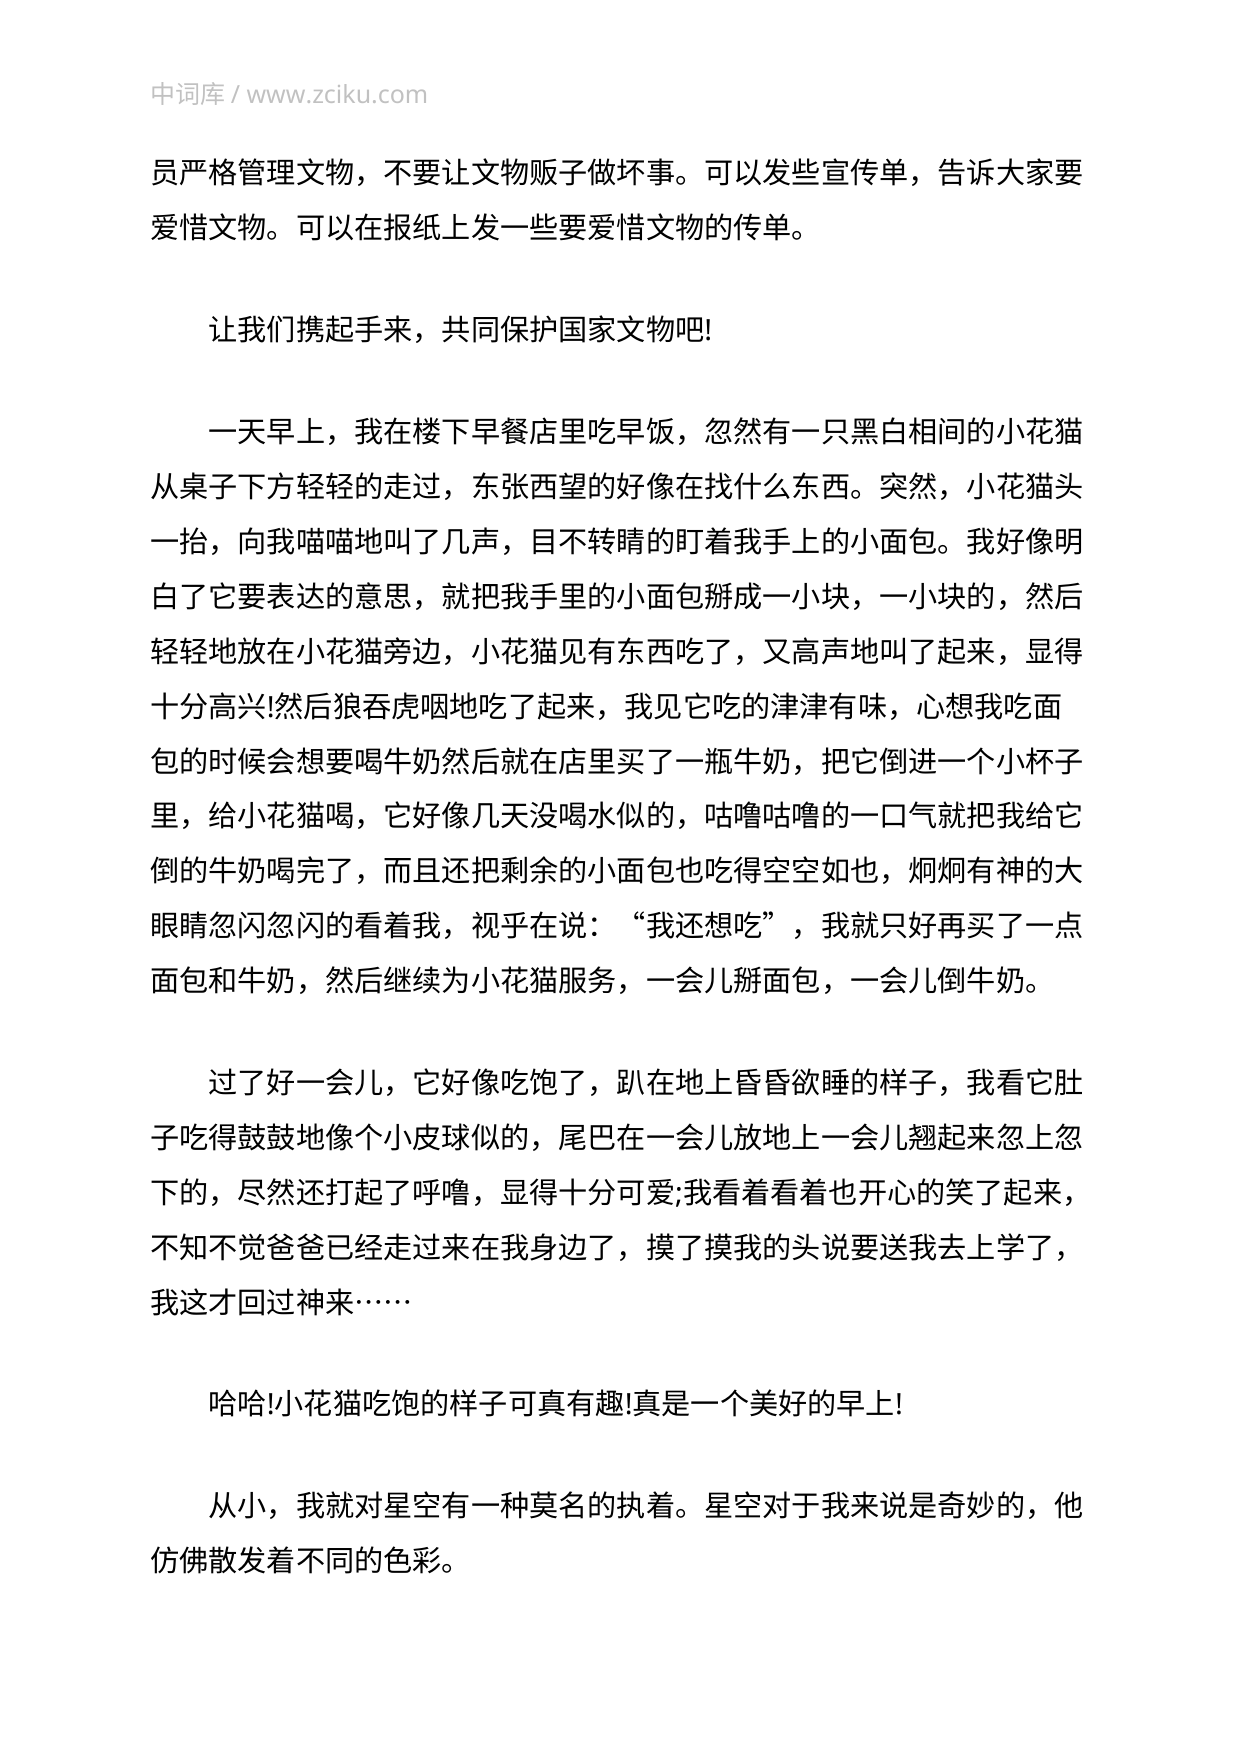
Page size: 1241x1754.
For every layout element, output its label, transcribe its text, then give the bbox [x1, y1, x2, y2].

text 从小，我就对星空有一种莫名的执着。星空对于我来说是奇妙的，他仿佛散发着不同的色彩。 [150, 1483, 1090, 1580]
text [150, 150, 1090, 247]
text 让我们携起手来，共同保护国家文物吧! [150, 307, 1090, 349]
text 哈哈!小花猫吃饱的样子可真有趣!真是一个美好的早上! [150, 1381, 1090, 1423]
text 过了好一会儿，它好像吃饱了，趴在地上昏昏欲睡的样子，我看它肚子吃得鼓鼓地像个小皮球似的，尾巴在一会儿放地上一会儿翘起来忽上忽下的，尽然还打起了呼噜，显得十分可爱;我看着看着也开心的笑了起来，不知不觉爸爸已经走过来在我身边了，摸了摸我的头说要送我去上学了，我这才回过神来…… [150, 1059, 1090, 1321]
text 一天早上，我在楼下早餐店里吃早饭，忽然有一只黑白相间的小花猫从桌子下方轻轻的走过，东张西望的好像在找什么东西。突然，小花猫头一抬，向我喵喵地叫了几声，目不转睛的盯着我手上的小面包。我好像明白了它要表达的意思，就把我手里的小面包掰成一小块，一小块的，然后轻轻地放在小花猫旁边，小花猫见有东西吃了，又高声地叫了起来，显得十分高兴!然后狼吞虎咽地吃了起来，我见它吃的津津有味，心想我吃面包的时候会想要喝牛奶然后就在店里买了一瓶牛奶，把它倒进一个小杯子里，给小花猫喝，它好像几天没喝水似的，咕噜咕噜的一口气就把我给它倒的牛奶喝完了，而且还把剩余的小面包也吃得空空如也，炯炯有神的大眼睛忽闪忽闪的看着我，视乎在说：“我还想吃”，我就只好再买了一点面包和牛奶，然后继续为小花猫服务，一会儿掰面包，一会儿倒牛奶。 [150, 409, 1090, 1000]
